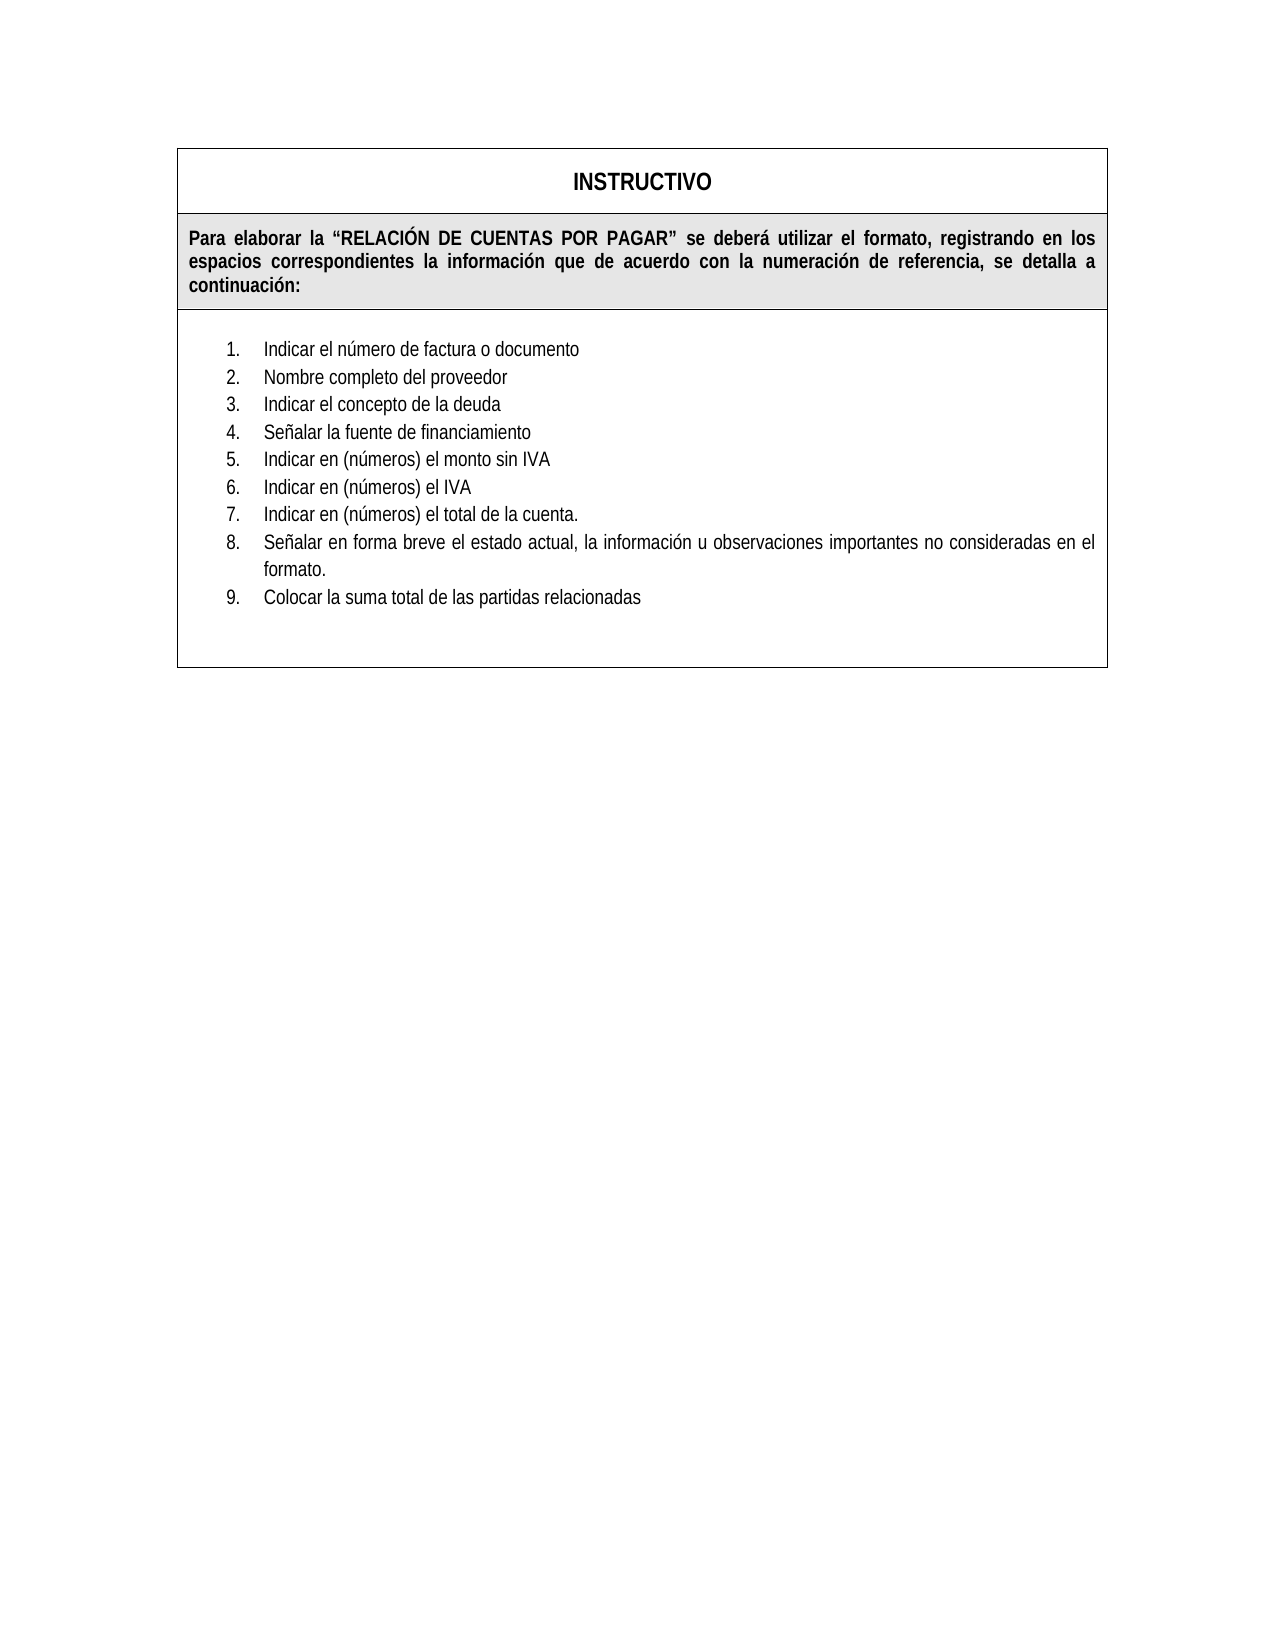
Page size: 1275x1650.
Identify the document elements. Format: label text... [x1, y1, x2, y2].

table_cell Para elaborar la “RELACIÓN DE CUENTAS POR PAGAR” se deberá utilizar el formato, registrando en los espacios correspondientes la información que de acuerdo con la numeración de referencia, se detalla a continuación: [178, 214, 1107, 308]
table_header INSTRUCTIVO [178, 149, 1107, 213]
table_cell Indicar el número de factura o documento Nombre completo del proveedor Indicar el concepto de la deuda Señalar la fuente de financiamiento Indicar en (números) el monto sin IVA Indicar en (números) el IVA Indicar en (números) el total de la cuenta. Señalar en forma breve el estado actual, la información u observaciones importantes no consideradas en el formato. Colocar la suma total de las partidas relacionadas [178, 310, 1107, 667]
